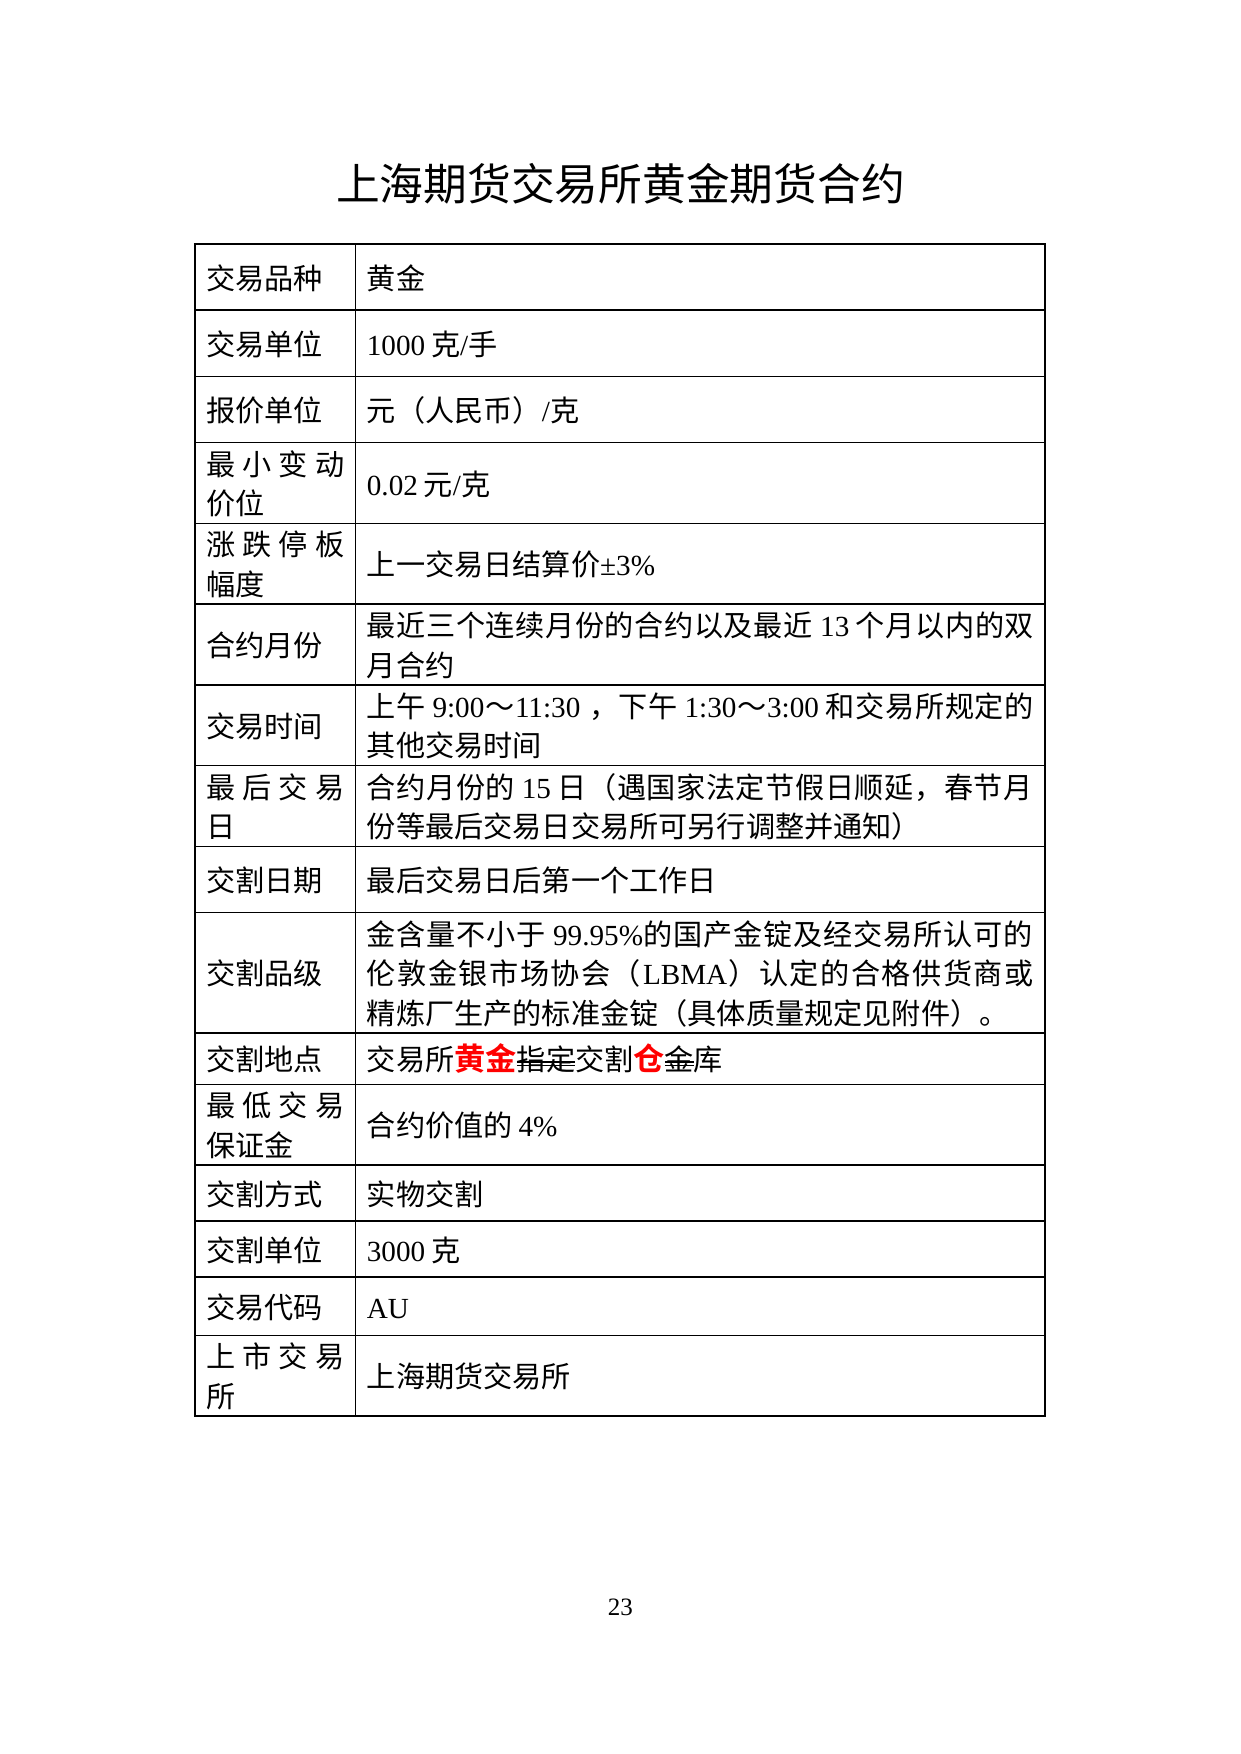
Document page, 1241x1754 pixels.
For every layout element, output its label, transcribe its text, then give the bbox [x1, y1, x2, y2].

table_cell 交割日期 [196, 847, 355, 912]
text 上海期货交易所黄金期货合约 [187, 150, 1053, 213]
table_cell 交易代码 [196, 1278, 355, 1334]
table_cell 合约月份的15日（遇国家法定节假日顺延，春节月份等最后交易日交易所可另行调整并通知） [356, 766, 1044, 846]
table_cell 0.02元/克 [356, 443, 1044, 523]
table_cell 交易时间 [196, 686, 355, 765]
table_cell 涨跌停板幅度 [196, 524, 355, 603]
table_cell 最低交易保证金 [196, 1085, 355, 1164]
table_cell AU [356, 1278, 1044, 1334]
table_cell 合约月份 [196, 605, 355, 684]
table_cell 交割地点 [196, 1034, 355, 1084]
table_cell 上海期货交易所 [356, 1336, 1044, 1415]
table_cell 交易所黄金指定交割仓金库 [356, 1034, 1044, 1084]
table_cell 实物交割 [356, 1166, 1044, 1220]
table_cell 最后交易日 [196, 766, 355, 846]
table_cell 金含量不小于99.95%的国产金锭及经交易所认可的伦敦金银市场协会（LBMA）认定的合格供货商或精炼厂生产的标准金锭（具体质量规定见附件）。 [356, 913, 1044, 1032]
table_cell 最后交易日后第一个工作日 [356, 847, 1044, 912]
table_cell 交割方式 [196, 1166, 355, 1220]
table_header 交易品种 [196, 245, 355, 309]
table_cell 上午9:00～11:30 ，下午1:30～3:00和交易所规定的其他交易时间 [356, 686, 1044, 765]
table_cell 上一交易日结算价±3% [356, 524, 1044, 603]
table_cell 交割品级 [196, 913, 355, 1032]
table_cell 交易单位 [196, 311, 355, 376]
table_cell 合约价值的4% [356, 1085, 1044, 1164]
table_cell 1000克/手 [356, 311, 1044, 376]
table_cell 交割单位 [196, 1222, 355, 1276]
table_cell 最小变动价位 [196, 443, 355, 523]
table_cell 报价单位 [196, 377, 355, 442]
table_header 黄金 [356, 245, 1044, 309]
table_cell 上市交易所 [196, 1336, 355, 1415]
table_cell 最近三个连续月份的合约以及最近13个月以内的双月合约 [356, 605, 1044, 684]
table_cell 3000克 [356, 1222, 1044, 1276]
table_cell 元（人民币）/克 [356, 377, 1044, 442]
